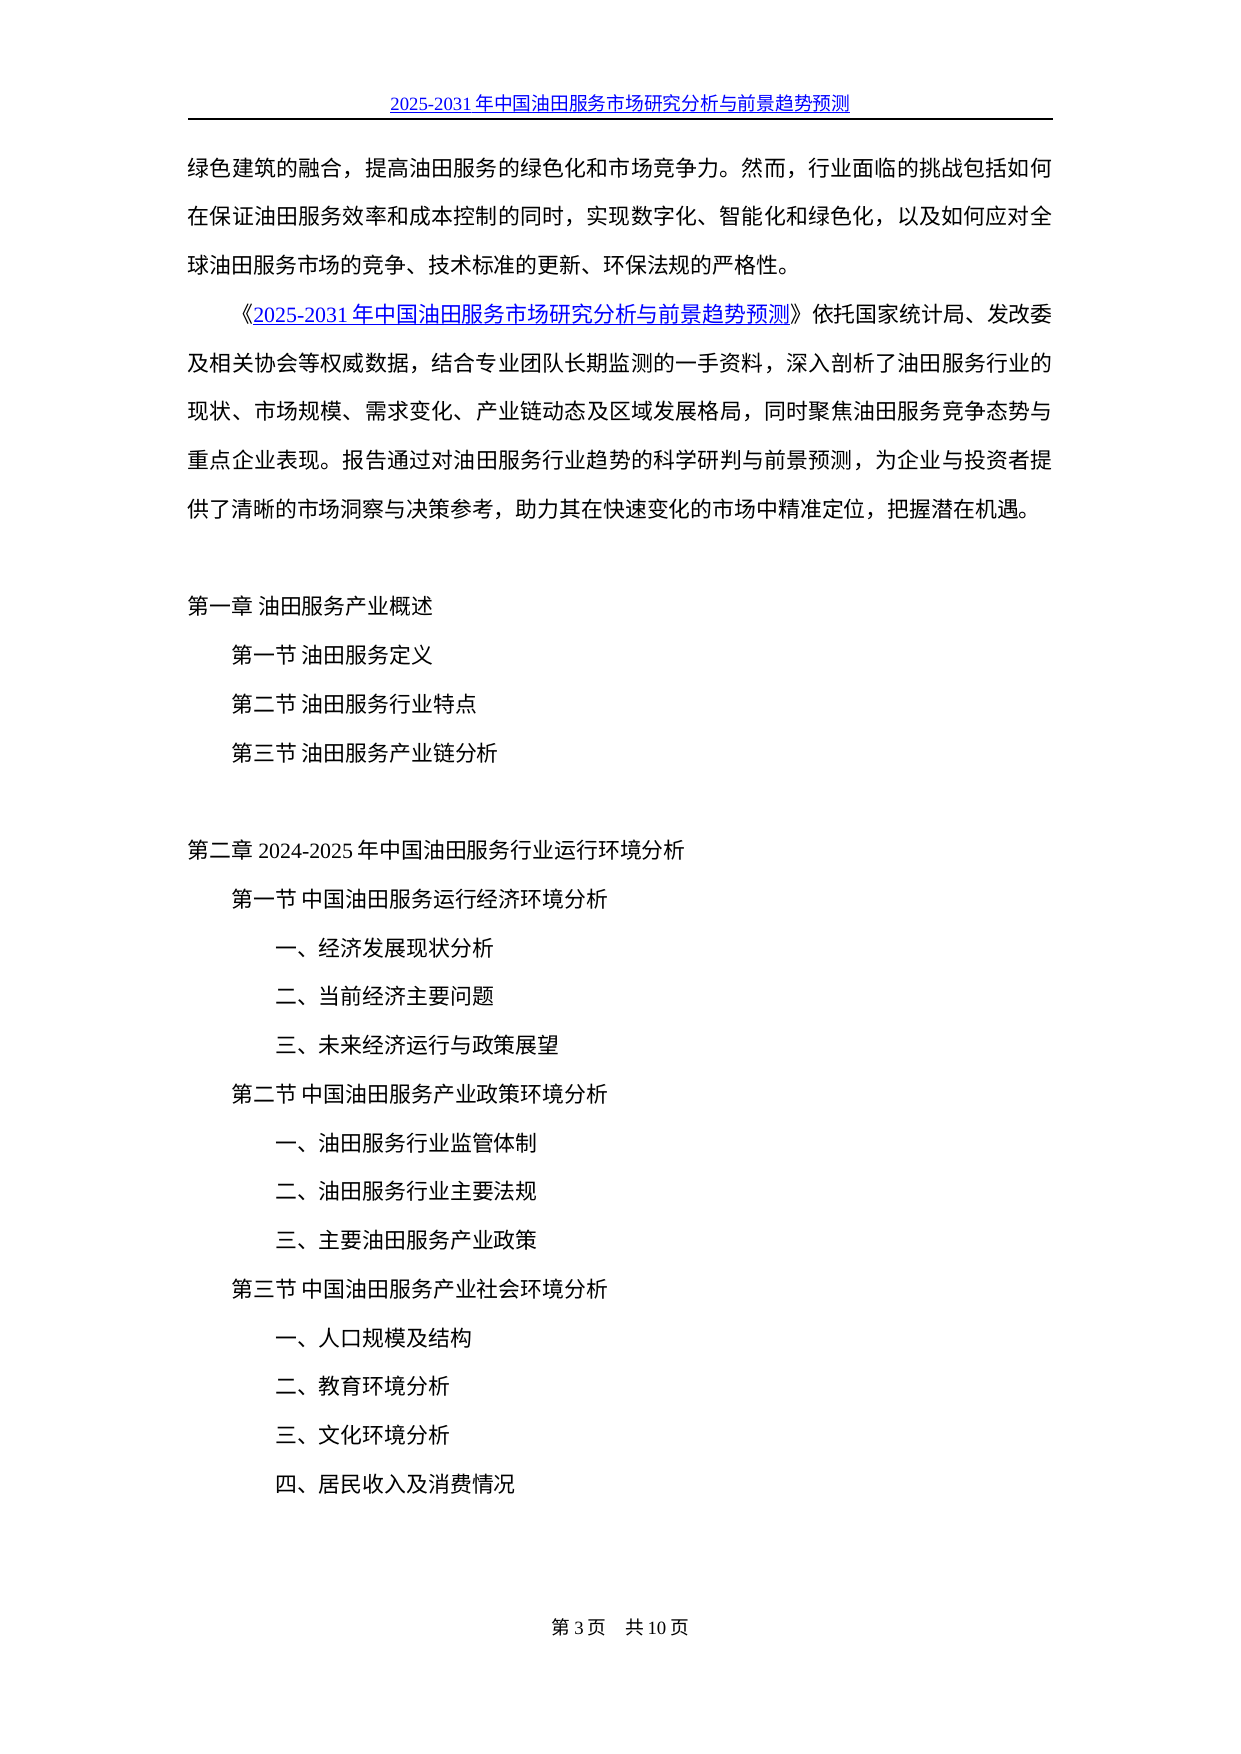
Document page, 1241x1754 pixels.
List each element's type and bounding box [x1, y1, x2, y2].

text [187, 150, 1053, 1499]
